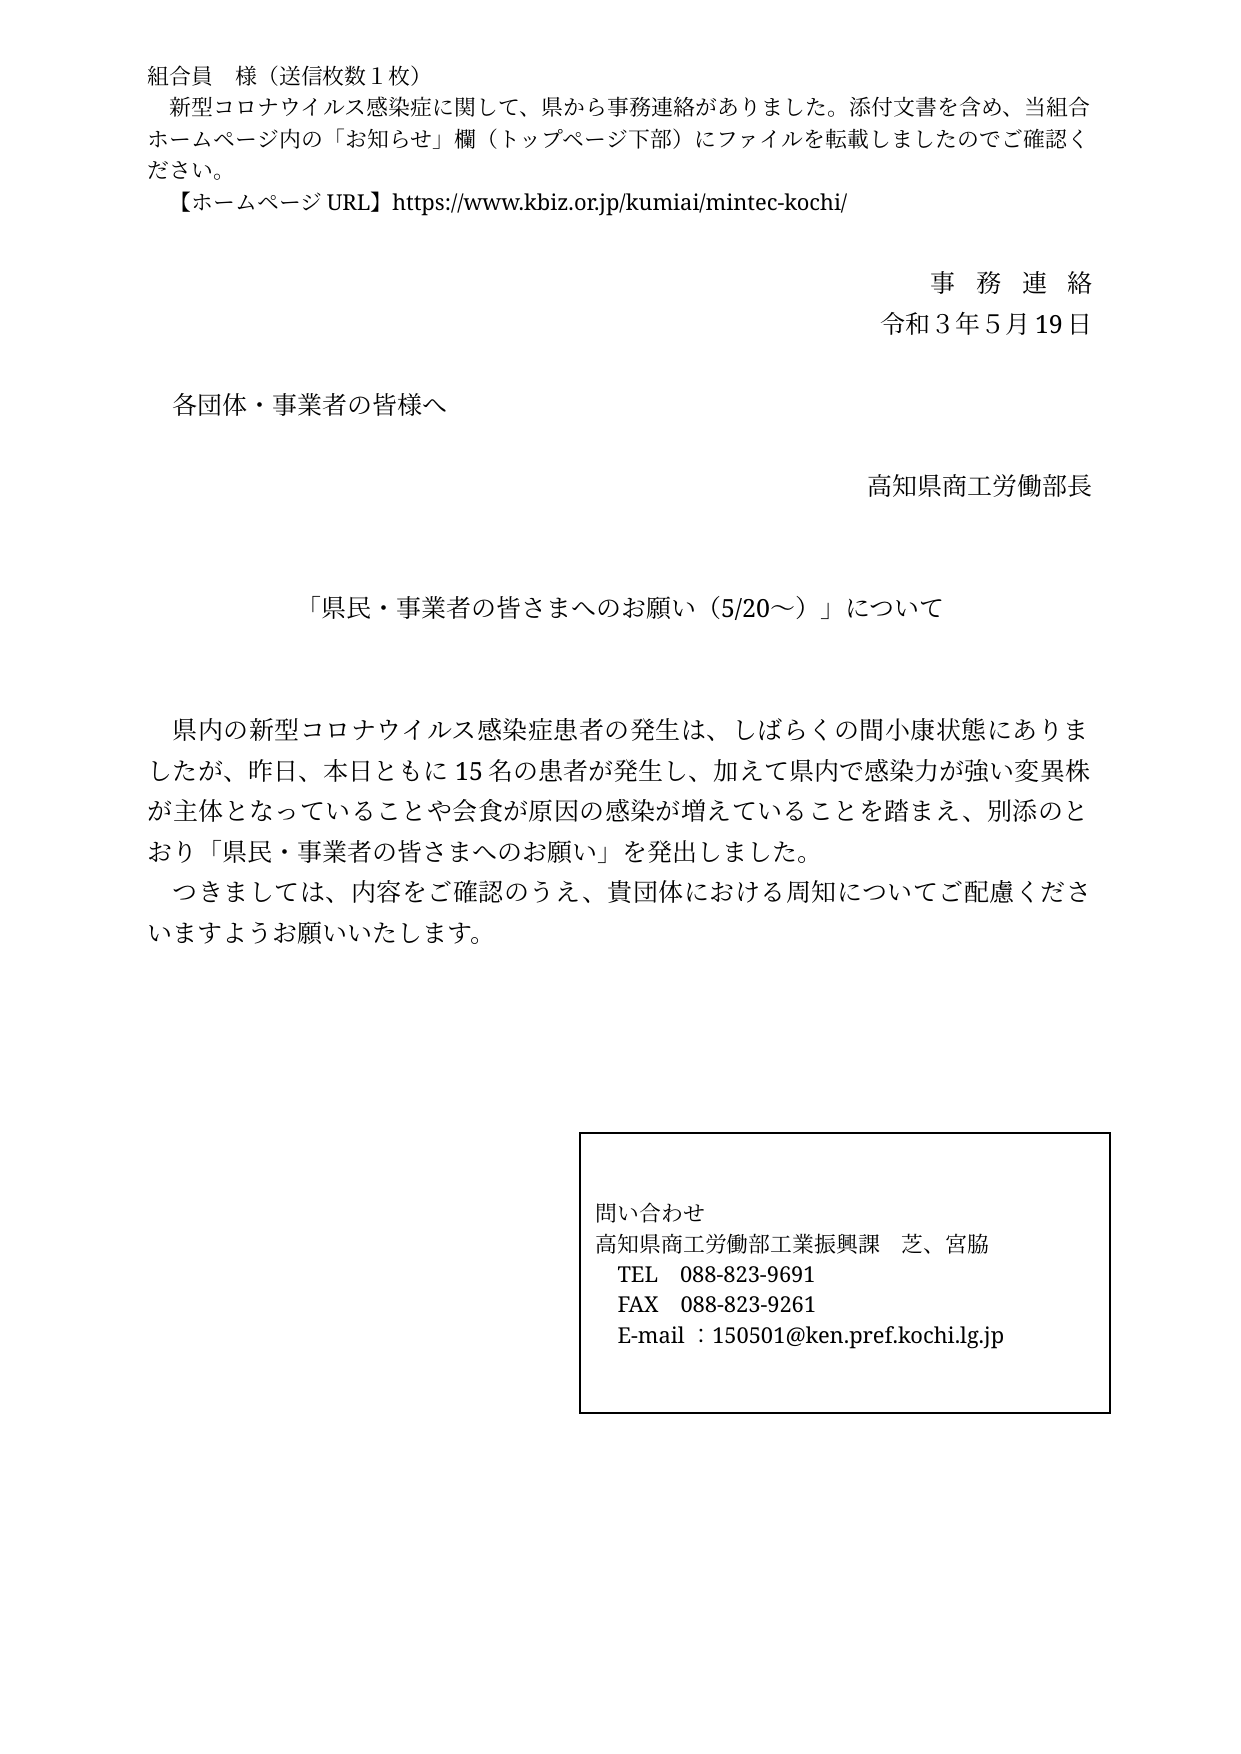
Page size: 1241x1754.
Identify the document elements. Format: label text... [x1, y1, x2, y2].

text 高知県商工労働部長 [148, 464, 1093, 505]
text 県内の新型コロナウイルス感染症患者の発生は、しばらくの間小康状態にありましたが、昨日、本日ともに15名の患者が発生し、加えて県内で感染力が強い変異株が主体となっていることや会食が原因の感染が増えていることを踏まえ、別添のとおり「県民・事業者の皆さまへのお願い」を発出しました。 [148, 708, 1093, 871]
text つきましては、内容をご確認のうえ、貴団体における周知についてご配慮くださいますようお願いいたします。 [148, 871, 1093, 952]
text 事務連絡 [148, 261, 1093, 302]
text 「県民・事業者の皆さまへのお願い（5/20～）」について [148, 586, 1093, 627]
text 令和３年５月19日 [148, 302, 1093, 343]
text 各団体・事業者の皆様へ [148, 383, 1005, 424]
